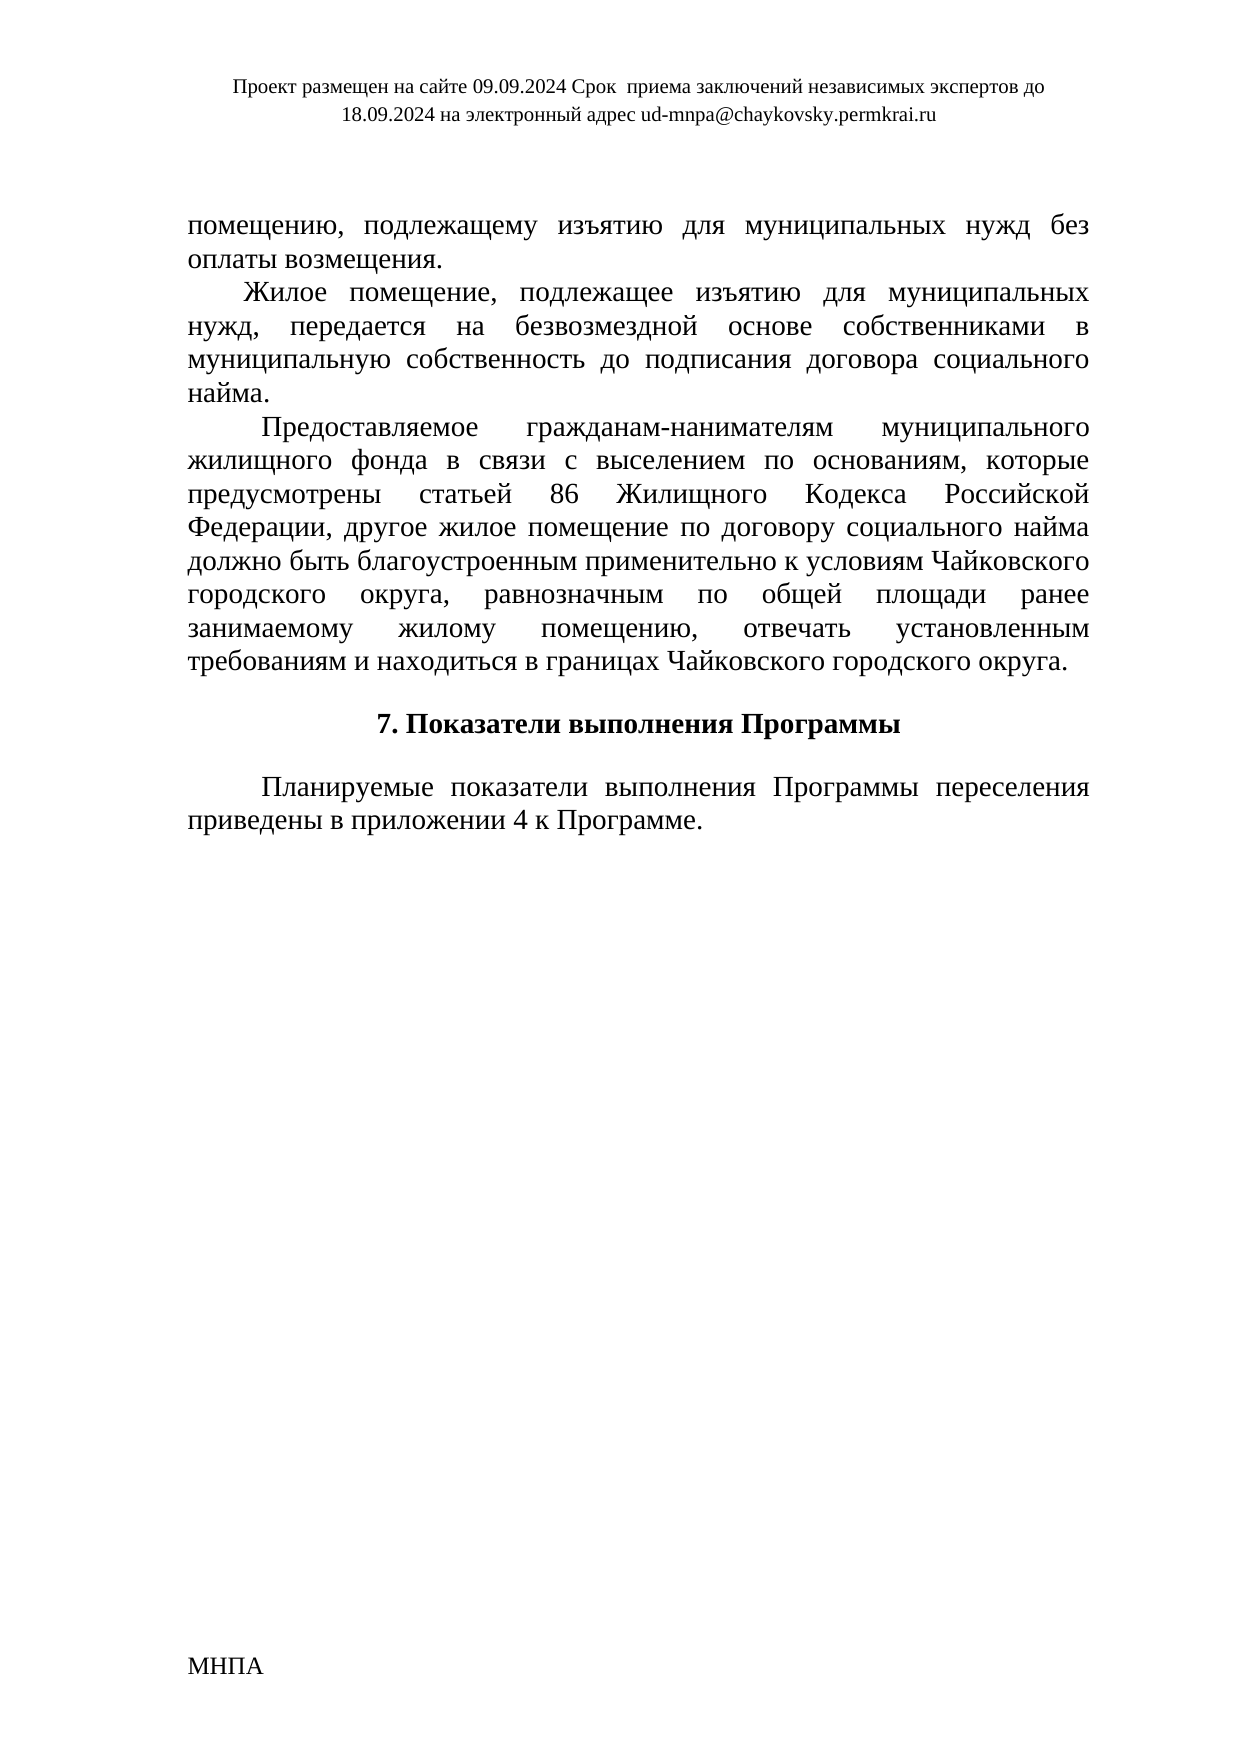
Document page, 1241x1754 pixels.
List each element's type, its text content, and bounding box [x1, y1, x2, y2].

text 7. Показатели выполнения Программы [187, 706, 1090, 740]
text Жилое помещение, подлежащее изъятию для муниципальных нужд, передается на безвозмездной основе собственниками в муниципальную собственность до подписания договора социального найма. [187, 274, 1090, 409]
text Планируемые показатели выполнения Программы переселения приведены в приложении 4 к Программе. [187, 769, 1090, 836]
text Предоставляемое гражданам-нанимателям муниципального жилищного фонда в связи с выселением по основаниям, которые предусмотрены статьей 86 Жилищного Кодекса Российской Федерации, другое жилое помещение по договору социального найма должно быть благоустроенным применительно к условиям Чайковского городского округа, равнозначным по общей площади ранее занимаемому жилому помещению, отвечать установленным требованиям и находиться в границах Чайковского городского округа. [187, 409, 1090, 677]
